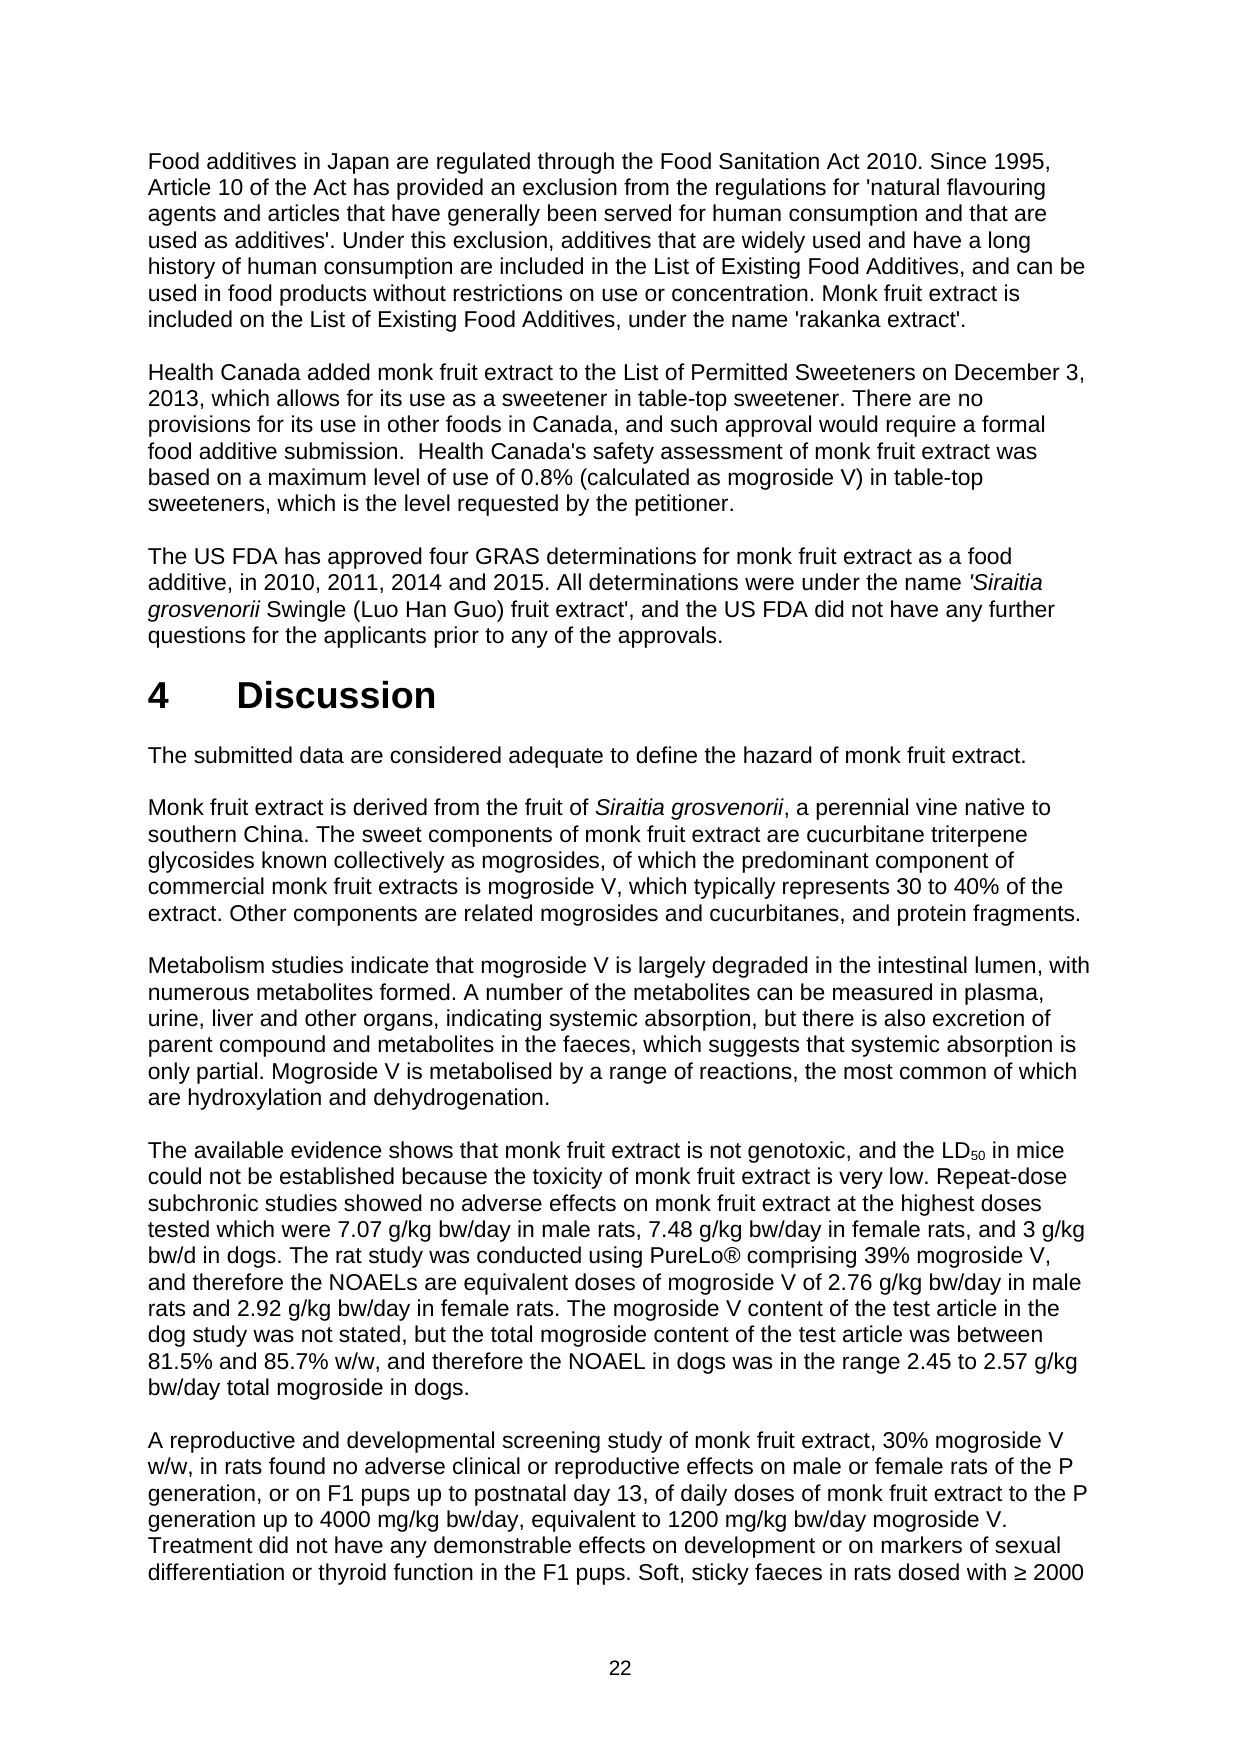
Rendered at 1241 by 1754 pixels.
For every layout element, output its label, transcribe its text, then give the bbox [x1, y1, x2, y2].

subtitle 4 Discussion [148, 673, 1092, 717]
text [148, 1427, 1092, 1585]
text The available evidence shows that monk fruit extract is not genotoxic, and the LD50 in mice could not be established because the toxicity of monk fruit extract is very low. Repeat-dose subchronic studies showed no adverse effects on monk fruit extract at the highest doses tested which were 7.07 g/kg bw/day in male rats, 7.48 g/kg bw/day in female rats, and 3 g/kg bw/d in dogs. The rat study was conducted using PureLo® comprising 39% mogroside V, and therefore the NOAELs are equivalent doses of mogroside V of 2.76 g/kg bw/day in male rats and 2.92 g/kg bw/day in female rats. The mogroside V content of the test article in the dog study was not stated, but the total mogroside content of the test article was between 81.5% and 85.7% w/w, and therefore the NOAEL in dogs was in the range 2.45 to 2.57 g/kg bw/day total mogroside in dogs. [148, 1137, 1092, 1400]
text The submitted data are considered adequate to define the hazard of monk fruit extract. [148, 742, 1092, 768]
text Food additives in Japan are regulated through the Food Sanitation Act 2010. Since 1995, Article 10 of the Act has provided an exclusion from the regulations for 'natural flavouring agents and articles that have generally been served for human consumption and that are used as additives'. Under this exclusion, additives that are widely used and have a long history of human consumption are included in the List of Existing Food Additives, and can be used in food products without restrictions on use or concentration. Monk fruit extract is included on the List of Existing Food Additives, under the name 'rakanka extract'. [148, 148, 1092, 332]
text Metabolism studies indicate that mogroside V is largely degraded in the intestinal lumen, with numerous metabolites formed. A number of the metabolites can be measured in plasma, urine, liver and other organs, indicating systemic absorption, but there is also excretion of parent compound and metabolites in the faeces, which suggests that systemic absorption is only partial. Mogroside V is metabolised by a range of reactions, the most common of which are hydroxylation and dehydrogenation. [148, 952, 1092, 1111]
text The US FDA has approved four GRAS determinations for monk fruit extract as a food additive, in 2010, 2011, 2014 and 2015. All determinations were under the name 'Siraitia grosvenorii Swingle (Luo Han Guo) fruit extract', and the US FDA did not have any further questions for the applicants prior to any of the approvals. [148, 543, 1092, 648]
text Health Canada added monk fruit extract to the List of Permitted Sweeteners on December 3, 2013, which allows for its use as a sweetener in table-top sweetener. There are no provisions for its use in other foods in Canada, and such approval would require a formal food additive submission. Health Canada's safety assessment of monk fruit extract was based on a maximum level of use of 0.8% (calculated as mogroside V) in table-top sweeteners, which is the level requested by the petitioner. [148, 358, 1092, 517]
text Monk fruit extract is derived from the fruit of Siraitia grosvenorii, a perennial vine native to southern China. The sweet components of monk fruit extract are cucurbitane triterpene glycosides known collectively as mogrosides, of which the predominant component of commercial monk fruit extracts is mogroside V, which typically represents 30 to 40% of the extract. Other components are related mogrosides and cucurbitanes, and protein fragments. [148, 794, 1092, 926]
